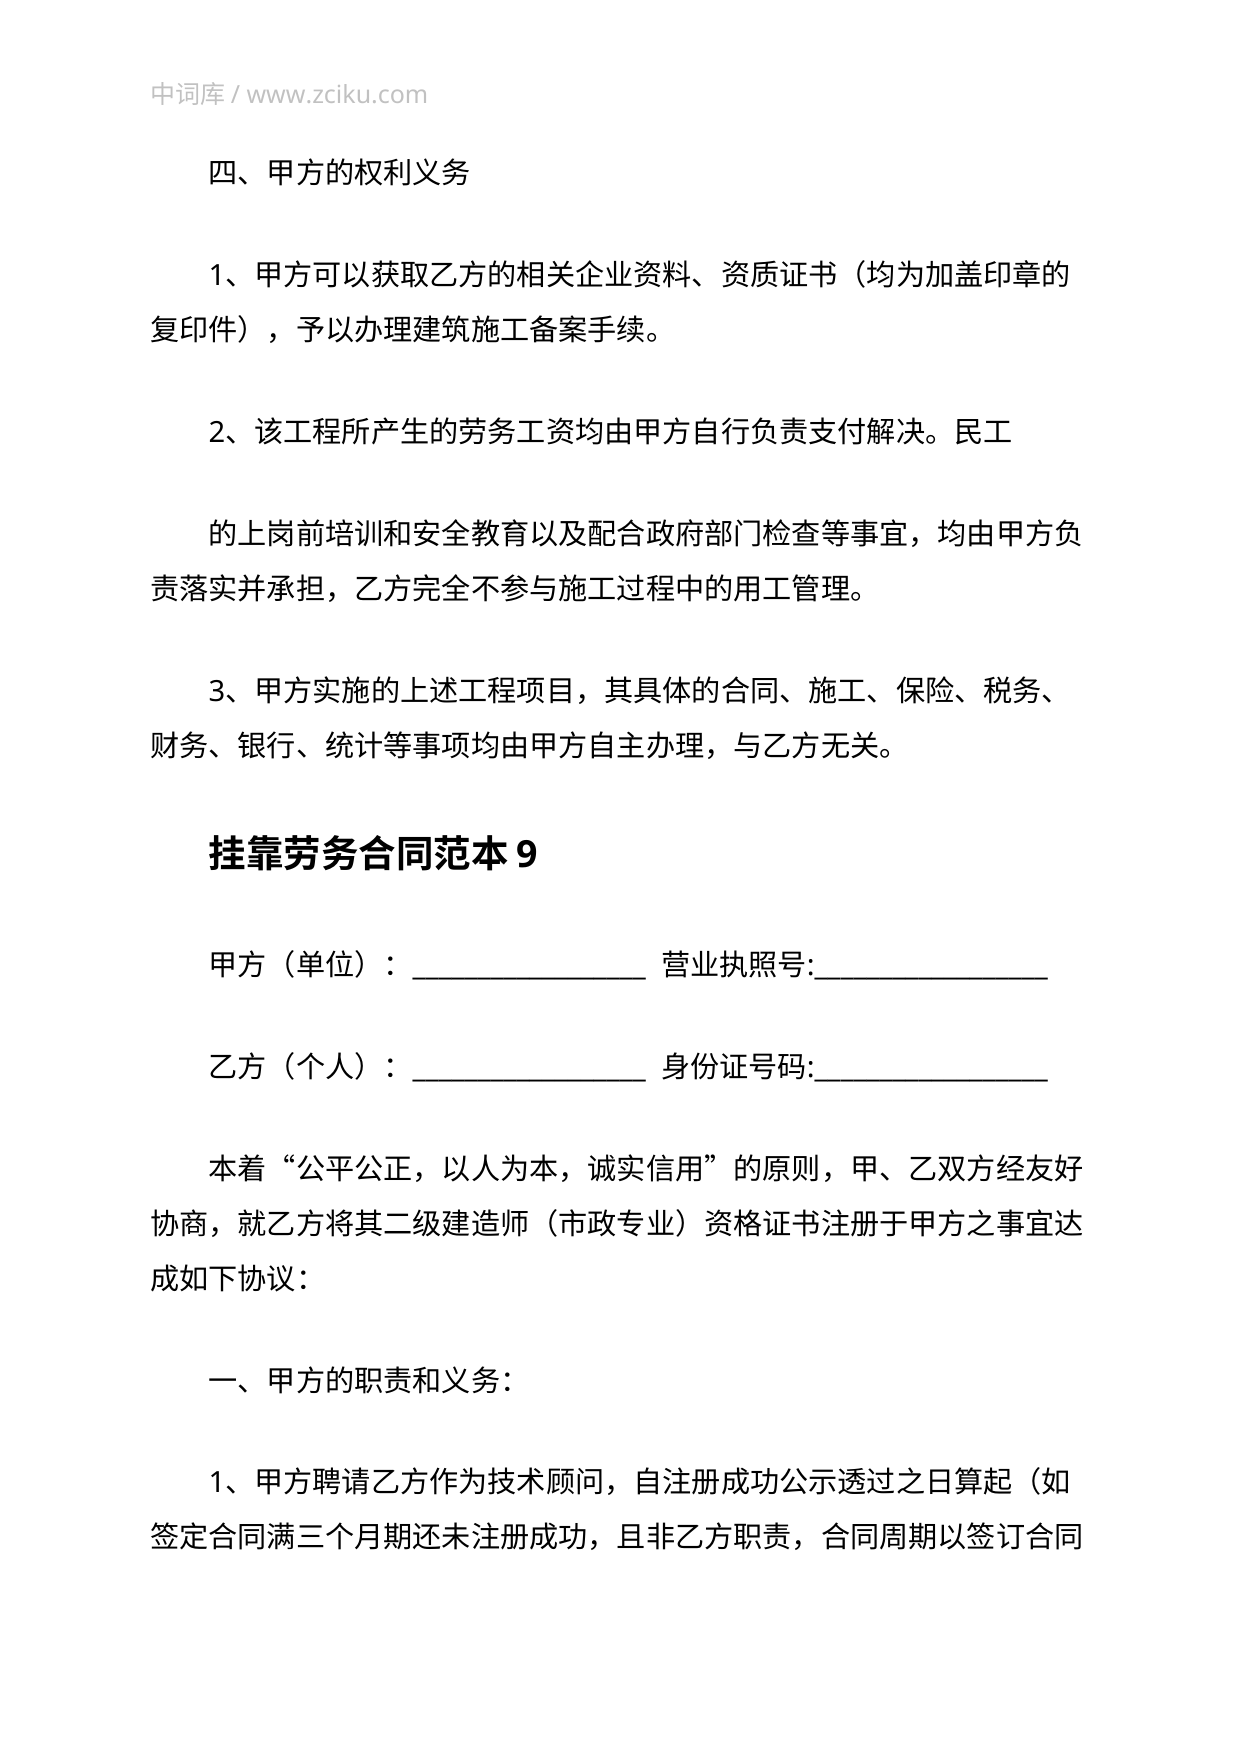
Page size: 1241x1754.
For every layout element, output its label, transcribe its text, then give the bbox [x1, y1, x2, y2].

text 甲方（单位）：__________________ 营业执照号:__________________ [150, 942, 1090, 984]
text 的上岗前培训和安全教育以及配合政府部门检查等事宜，均由甲方负责落实并承担，乙方完全不参与施工过程中的用工管理。 [150, 511, 1090, 608]
text 乙方（个人）：__________________ 身份证号码:__________________ [150, 1043, 1090, 1086]
text 一、甲方的职责和义务： [150, 1357, 1090, 1399]
text 本着“公平公正，以人为本，诚实信用”的原则，甲、乙双方经友好协商，就乙方将其二级建造师（市政专业）资格证书注册于甲方之事宜达成如下协议： [150, 1146, 1090, 1298]
text 3、甲方实施的上述工程项目，其具体的合同、施工、保险、税务、财务、银行、统计等事项均由甲方自主办理，与乙方无关。 [150, 667, 1090, 764]
text 2、该工程所产生的劳务工资均由甲方自行负责支付解决。民工 [150, 408, 1090, 451]
text 挂靠劳务合同范本9 [150, 824, 1090, 878]
text 1、甲方可以获取乙方的相关企业资料、资质证书（均为加盖印章的复印件），予以办理建筑施工备案手续。 [150, 252, 1090, 349]
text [150, 1459, 1090, 1556]
text 四、甲方的权利义务 [150, 150, 1090, 192]
